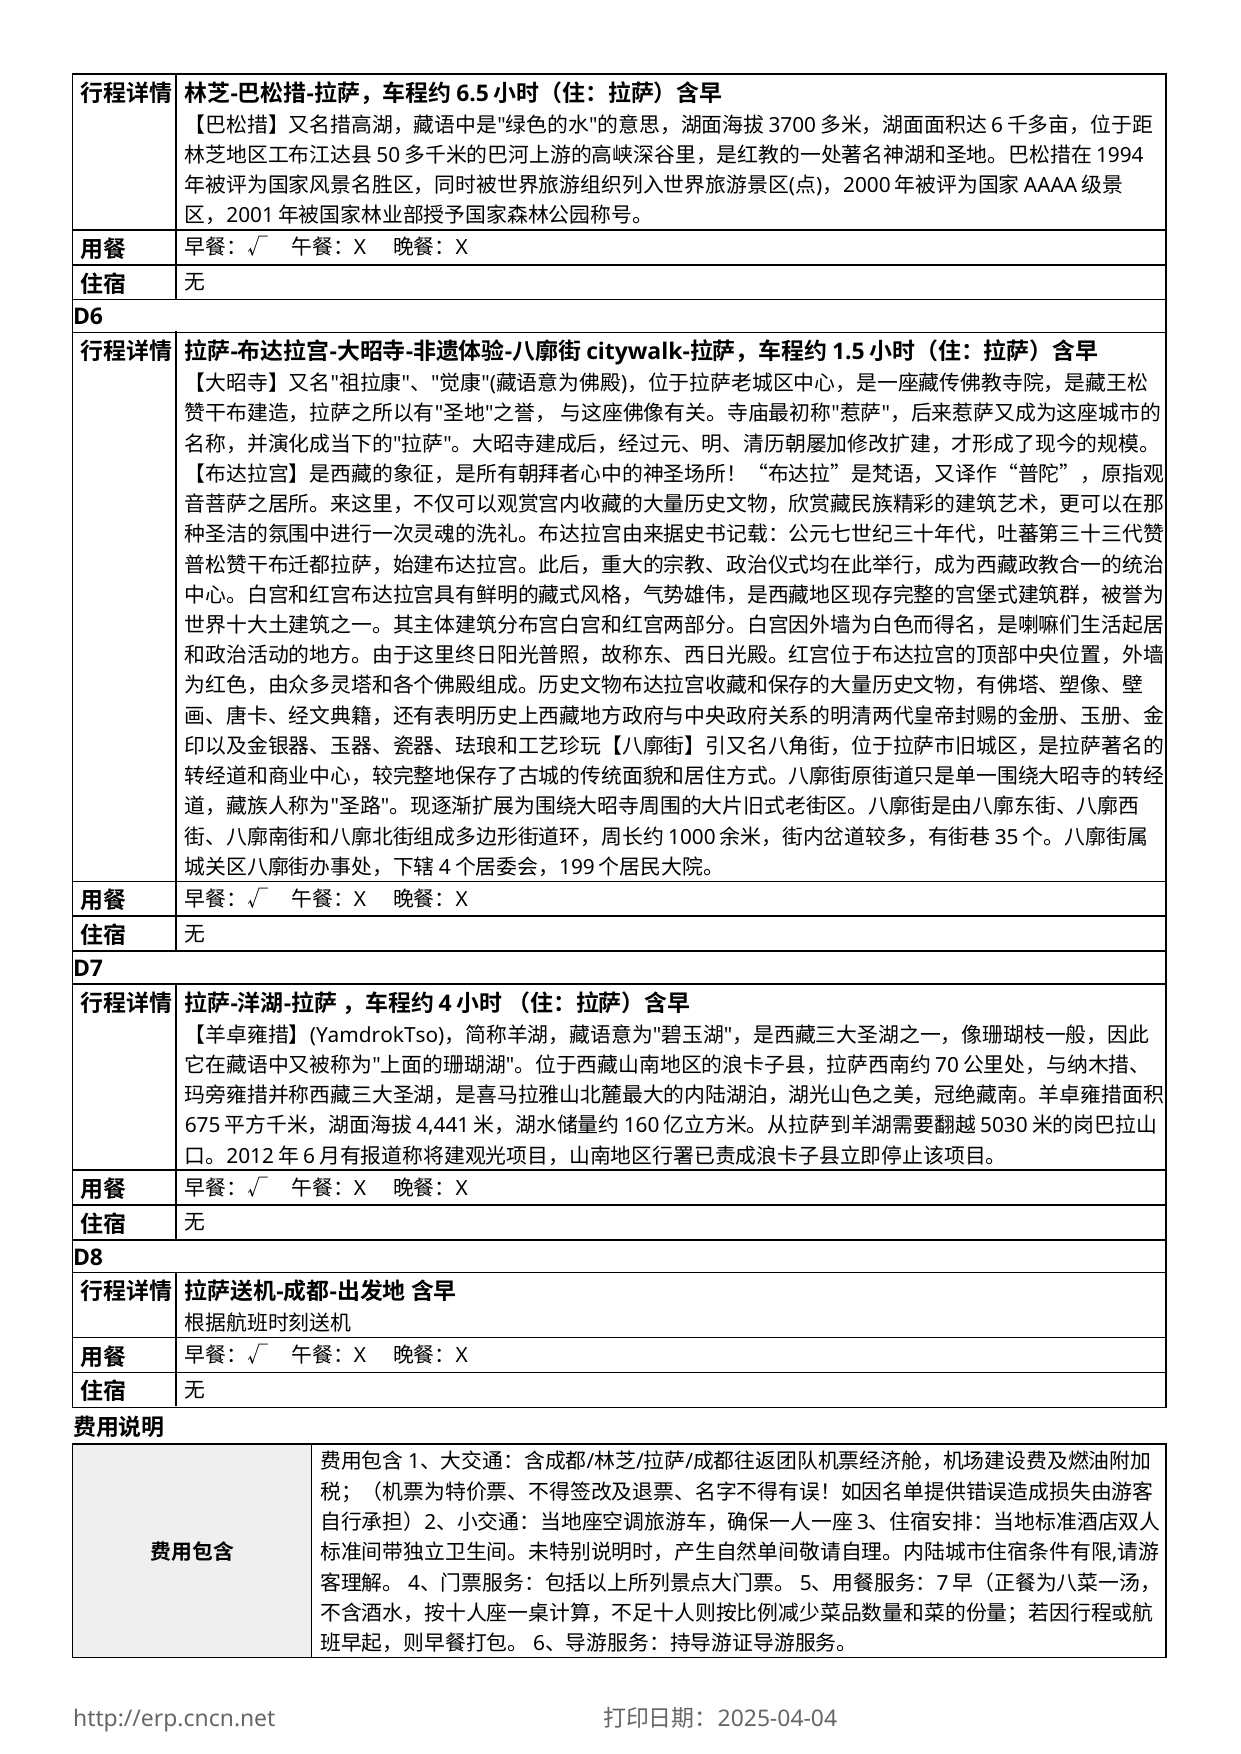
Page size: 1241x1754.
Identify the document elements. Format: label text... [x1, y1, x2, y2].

table_cell 行程详情 [73, 75, 175, 229]
table_cell 早餐：√ 午餐：X 晚餐：X [177, 1171, 1165, 1204]
table_cell 拉萨送机-成都-出发地 含早 根据航班时刻送机 [177, 1273, 1165, 1337]
table_cell D8 [73, 1241, 1165, 1272]
table_cell 用餐 [73, 231, 175, 264]
table_cell 用餐 [73, 1171, 175, 1204]
table_cell 早餐：√ 午餐：X 晚餐：X [177, 1338, 1165, 1372]
table_cell 无 [177, 1206, 1165, 1239]
table_cell 早餐：√ 午餐：X 晚餐：X [177, 231, 1165, 264]
table_cell 行程详情 [73, 1273, 175, 1337]
table_cell 无 [177, 917, 1165, 950]
table_cell 住宿 [73, 917, 175, 950]
table_cell 早餐：√ 午餐：X 晚餐：X [177, 882, 1165, 915]
table_header 费用包含 [312, 1445, 1165, 1657]
table_cell 林芝-巴松措-拉萨，车程约6.5小时（住：拉萨）含早 【巴松措】又名措高湖，藏语中是"绿色的水"的意思，湖面海拔3700多米，湖面面积达6千多亩，位于距林芝地区工布江达县50多千米的巴河上游的高峡深谷里，是红教的一处著名神湖和圣地。巴松措在1994年被评为国家风景名胜区，同时被世界旅游组织列入世界旅游景区(点)，2000年被评为国家AAAA级景区，2001年被国家林业部授予国家森林公园称号。 [177, 75, 1165, 229]
table_cell D7 [73, 952, 1165, 983]
table_cell 住宿 [73, 266, 175, 299]
text 费用说明 [73, 1409, 1167, 1442]
table_cell 拉萨-布达拉宫-大昭寺-非遗体验-八廓街 citywalk-拉萨，车程约1.5小时（住：拉萨）含早 【大昭寺】又名"祖拉康"、"觉康"(藏语意为佛殿)，位于拉萨老城区中心，是一座藏传佛教寺院，是藏王松赞干布建造，拉萨之所以有"圣地"之誉， 与这座佛像有关。寺庙最初称"惹萨"，后来惹萨又成为这座城市的名称，并演化成当下的"拉萨"。大昭寺建成后，经过元、明、清历朝屡加修改扩建，才形成了现今的规模。 [177, 333, 1165, 881]
table_cell 用餐 [73, 1338, 175, 1372]
table_cell 拉萨-洋湖-拉萨 ，车程约4小时 （住：拉萨）含早 【羊卓雍措】(YamdrokTso)，简称羊湖，藏语意为"碧玉湖"，是西藏三大圣湖之一，像珊瑚枝一般，因此它在藏语中又被称为"上面的珊瑚湖"。位于西藏山南地区的浪卡子县，拉萨西南约70公里处，与纳木措、玛旁雍措并称西藏三大圣湖，是喜马拉雅山北麓最大的内陆湖泊，湖光山色之美，冠绝藏南。羊卓雍措面积675平方千米，湖面海拔4,441米，湖水储量约160亿立方米。从拉萨到羊湖需要翻越5030米的岗巴拉山口。2012年6月有报道称将建观光项目，山南地区行署已责成浪卡子县立即停止该项目。 [177, 985, 1165, 1169]
table_cell 无 [177, 1373, 1165, 1406]
table_cell 用餐 [73, 882, 175, 915]
table_cell 住宿 [73, 1373, 175, 1406]
table_header 费用包含 [73, 1445, 311, 1657]
table_cell 无 [177, 266, 1165, 299]
table_cell 行程详情 [73, 985, 175, 1169]
table_cell D6 [73, 300, 1165, 331]
table_cell 行程详情 [73, 333, 175, 881]
table_cell 住宿 [73, 1206, 175, 1239]
